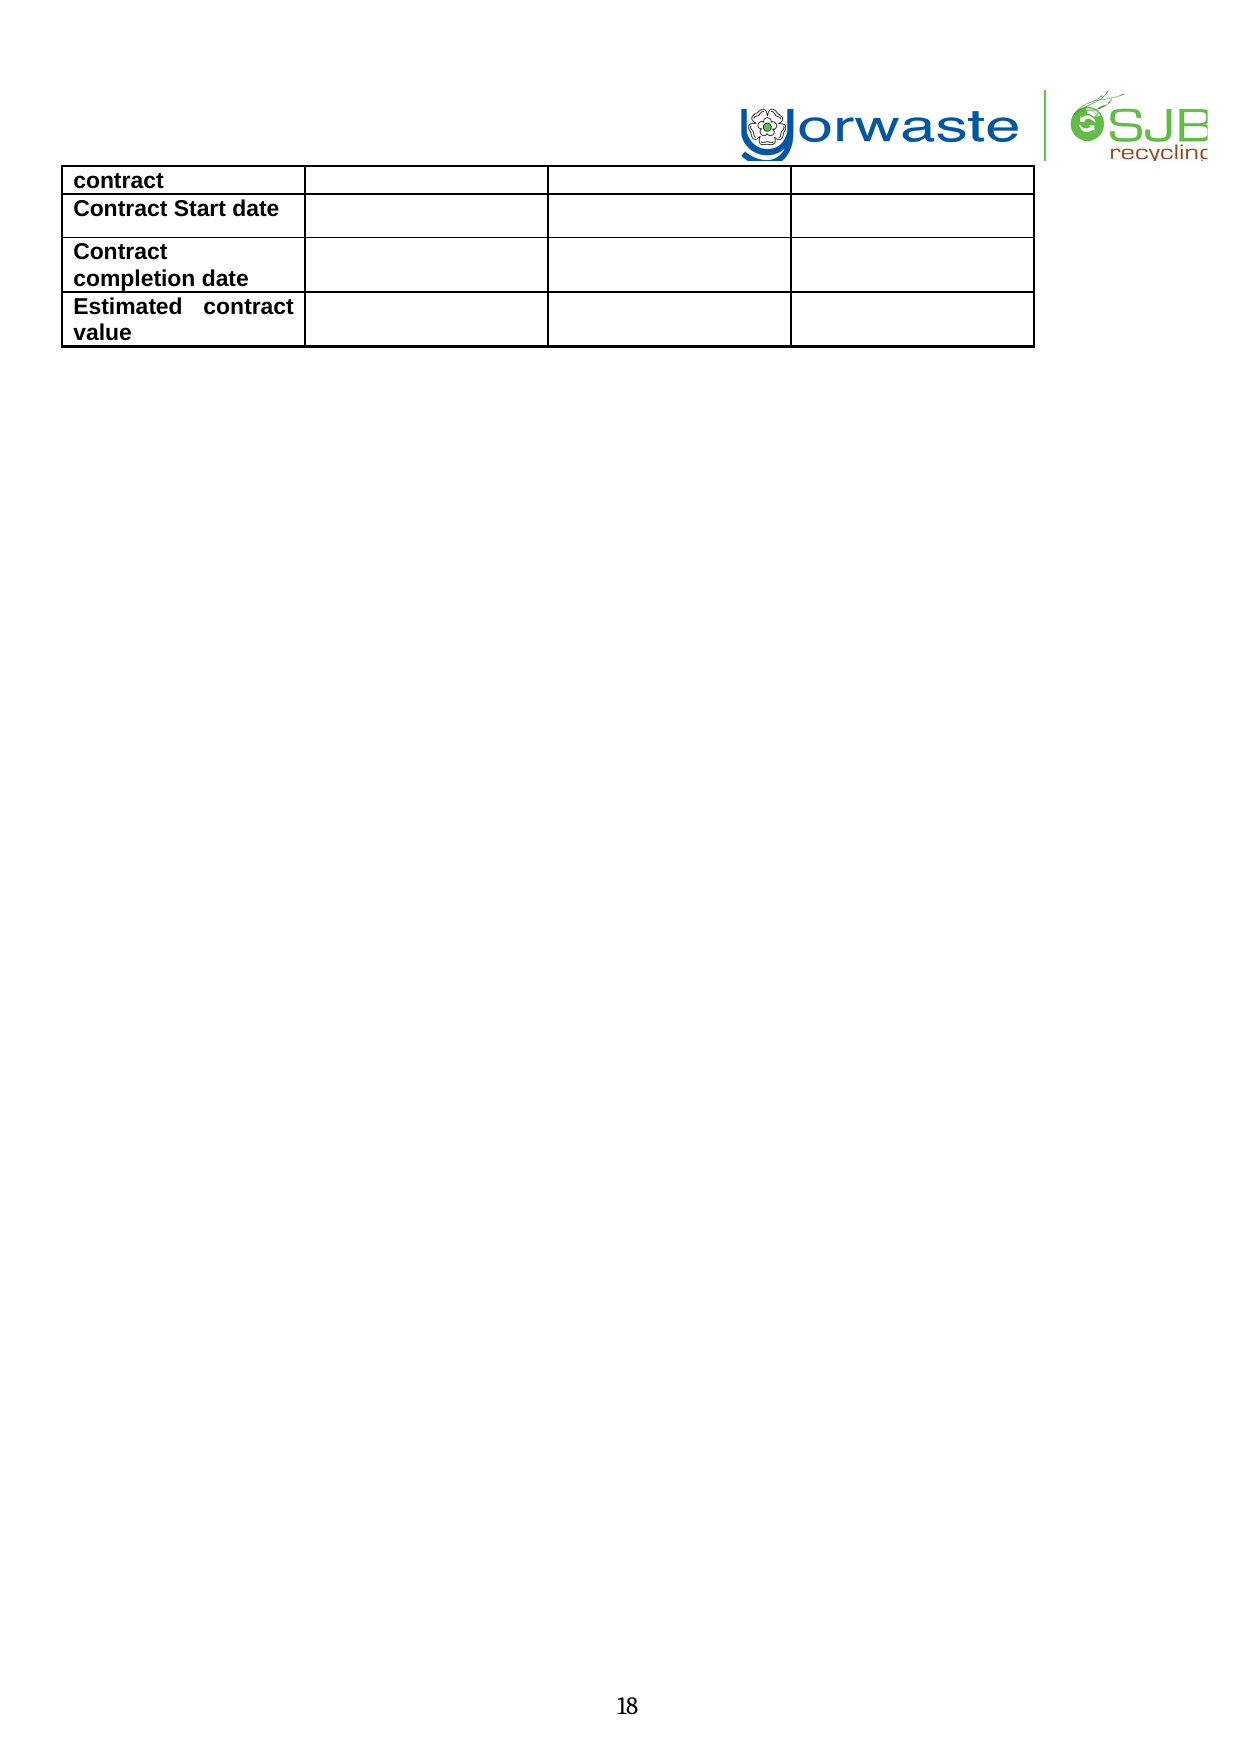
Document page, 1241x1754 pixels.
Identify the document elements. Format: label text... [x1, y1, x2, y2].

table_cell Description of contract [63, 167, 304, 193]
table_cell [549, 167, 790, 193]
table_cell [549, 293, 790, 345]
table_cell [792, 238, 1033, 291]
table_cell [306, 167, 547, 193]
table_cell [549, 238, 790, 291]
table_cell Estimated contract value [63, 293, 304, 345]
picture [741, 90, 1208, 161]
table_cell Contract completion date [63, 238, 304, 291]
table_cell [792, 195, 1033, 237]
table_cell [306, 238, 547, 291]
table_cell [306, 195, 547, 237]
table_cell [549, 195, 790, 237]
table_cell [792, 167, 1033, 193]
table_cell [792, 293, 1033, 345]
table_cell Contract Start date [63, 195, 304, 237]
table_cell [306, 293, 547, 345]
